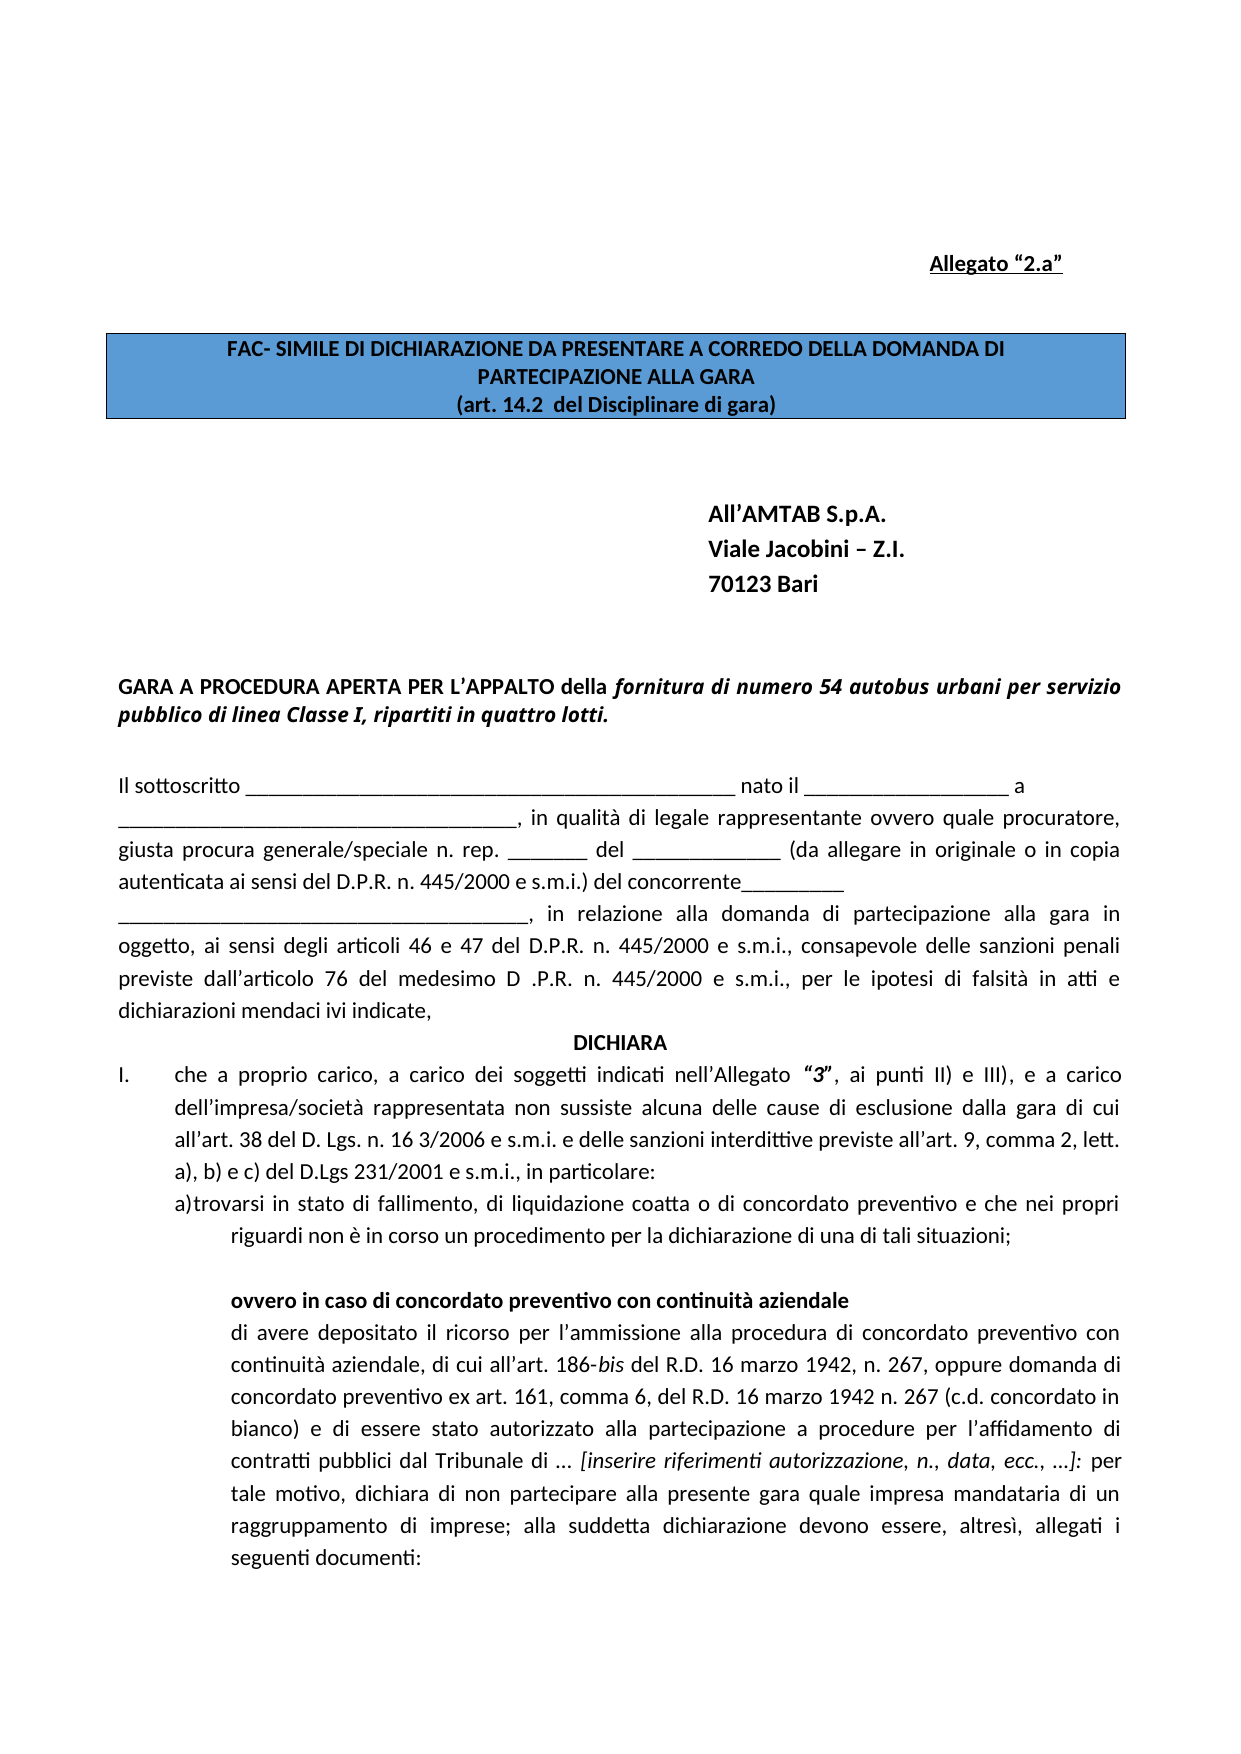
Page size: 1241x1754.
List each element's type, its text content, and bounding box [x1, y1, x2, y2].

text ovvero in caso di concordato preventivo con continuità aziendale [231, 1286, 1122, 1314]
text ____________________________________, in relazione alla domanda di partecipazione alla gara in oggetto, ai sensi degli articoli 46 e 47 del D.P.R. n. 445/2000 e s.m.i., consapevole delle sanzioni penali previste dall’articolo 76 del medesimo D .P.R. n. 445/2000 e s.m.i., per le ipotesi di falsità in atti e dichiarazioni mendaci ivi indicate, [118, 899, 1122, 1024]
text Viale Jacobini – Z.I. [708, 533, 1122, 563]
text DICHIARA [118, 1028, 1122, 1056]
text GARA A PROCEDURA APERTA PER L’APPALTO della fornitura di numero 54 autobus urbani per servizio pubblico di linea Classe I, ripartiti in quattro lotti. [118, 672, 1122, 729]
text All’AMTAB S.p.A. [708, 498, 1122, 528]
list trovarsi in stato di fallimento, di liquidazione coatta o di concordato preventivo e che nei propri riguardi non è in corso un procedimento per la dichiarazione di una di tali situazioni; [174, 1189, 1122, 1249]
text Il sottoscritto ___________________________________________ nato il __________________ a [118, 771, 1122, 799]
text 70123 Bari [708, 568, 1122, 598]
table_header FAC- SIMILE DI DICHIARAZIONE DA PRESENTARE A CORREDO DELLA DOMANDA DI PARTECIPAZIONE ALLA GARA (art. 14.2 del Disciplinare di gara) [107, 334, 1125, 418]
text Allegato “2.a” [856, 249, 1122, 277]
list che a proprio carico, a carico dei soggetti indicati nell’Allegato “3”, ai punti II) e III), e a carico dell’impresa/società rappresentata non sussiste alcuna delle cause di esclusione dalla gara di cui all’art. 38 del D. Lgs. n. 16 3/2006 e s.m.i. e delle sanzioni interdittive previste all’art. 9, comma 2, lett. a), b) e c) del D.Lgs 231/2001 e s.m.i., in particolare: [118, 1060, 1122, 1185]
text ___________________________________, in qualità di legale rappresentante ovvero quale procuratore, giusta procura generale/speciale n. rep. _______ del _____________ (da allegare in originale o in copia autenticata ai sensi del D.P.R. n. 445/2000 e s.m.i.) del concorrente_________ [118, 803, 1122, 895]
text di avere depositato il ricorso per l’ammissione alla procedura di concordato preventivo con continuità aziendale, di cui all’art. 186-bis del R.D. 16 marzo 1942, n. 267, oppure domanda di concordato preventivo ex art. 161, comma 6, del R.D. 16 marzo 1942 n. 267 (c.d. concordato in bianco) e di essere stato autorizzato alla partecipazione a procedure per l’affidamento di contratti pubblici dal Tribunale di … [inserire riferimenti autorizzazione, n., data, ecc., …]: per tale motivo, dichiara di non partecipare alla presente gara quale impresa mandataria di un raggruppamento di imprese; alla suddetta dichiarazione devono essere, altresì, allegati i seguenti documenti: [231, 1318, 1122, 1571]
